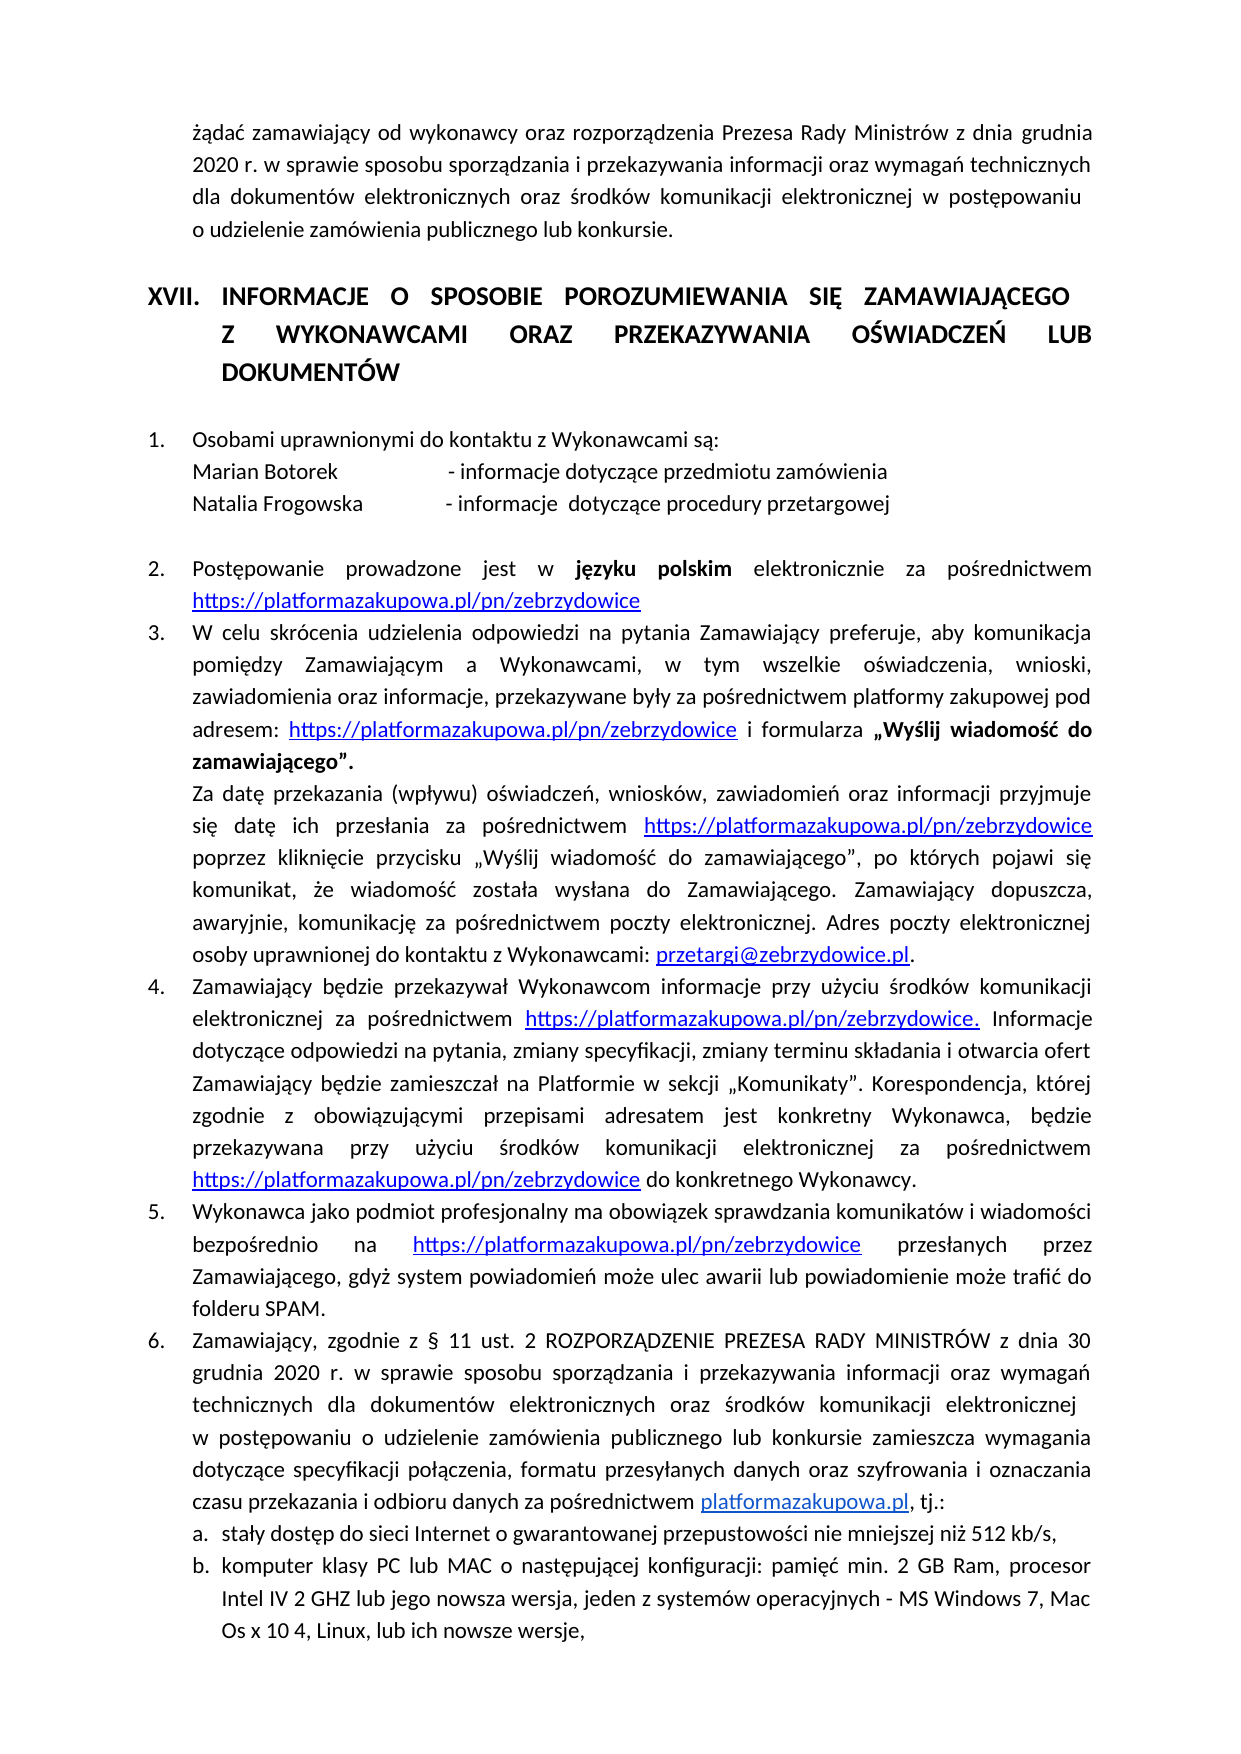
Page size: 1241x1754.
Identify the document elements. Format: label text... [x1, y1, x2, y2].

list Postępowanie prowadzone jest w języku polskim elektronicznie za pośrednictwem https://platformazakupowa.pl/pn/zebrzydowice [148, 554, 1093, 614]
list Zamawiający będzie przekazywał Wykonawcom informacje przy użyciu środków komunikacji elektronicznej za pośrednictwem https://platformazakupowa.pl/pn/zebrzydowice. Informacje dotyczące odpowiedzi na pytania, zmiany specyfikacji, zmiany terminu składania i otwarcia ofert Zamawiający będzie zamieszczał na Platformie w sekcji „Komunikaty”. Korespondencja, której zgodnie z obowiązującymi przepisami adresatem jest konkretny Wykonawca, będzie przekazywana przy użyciu środków komunikacji elektronicznej za pośrednictwem https://platformazakupowa.pl/pn/zebrzydowice do konkretnego Wykonawcy. [148, 972, 1093, 1193]
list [148, 118, 1093, 243]
list Natalia Frogowska - informacje dotyczące procedury przetargowej [192, 489, 1093, 517]
list stały dostęp do sieci Internet o gwarantowanej przepustowości nie mniejszej niż 512 kb/s, [192, 1519, 1093, 1547]
list Wykonawca jako podmiot profesjonalny ma obowiązek sprawdzania komunikatów i wiadomości bezpośrednio na https://platformazakupowa.pl/pn/zebrzydowice przesłanych przez Zamawiającego, gdyż system powiadomień może ulec awarii lub powiadomienie może trafić do folderu SPAM. [148, 1197, 1093, 1322]
list Marian Botorek - informacje dotyczące przedmiotu zamówienia [192, 457, 1093, 485]
subtitle INFORMACJE O SPOSOBIE POROZUMIEWANIA SIĘ ZAMAWIAJĄCEGO Z WYKONAWCAMI ORAZ PRZEKAZYWANIA OŚWIADCZEŃ LUB DOKUMENTÓW [148, 279, 1093, 388]
list W celu skrócenia udzielenia odpowiedzi na pytania Zamawiający preferuje, aby komunikacja pomiędzy Zamawiającym a Wykonawcami, w tym wszelkie oświadczenia, wnioski, zawiadomienia oraz informacje, przekazywane były za pośrednictwem platformy zakupowej pod adresem: https://platformazakupowa.pl/pn/zebrzydowice i formularza „Wyślij wiadomość do zamawiającego”. [148, 618, 1093, 775]
list Osobami uprawnionymi do kontaktu z Wykonawcami są: [148, 425, 1093, 453]
list Zamawiający, zgodnie z § 11 ust. 2 ROZPORZĄDZENIE PREZESA RADY MINISTRÓW z dnia 30 grudnia 2020 r. w sprawie sposobu sporządzania i przekazywania informacji oraz wymagań technicznych dla dokumentów elektronicznych oraz środków komunikacji elektronicznej w postępowaniu o udzielenie zamówienia publicznego lub konkursie zamieszcza wymagania dotyczące specyfikacji połączenia, formatu przesyłanych danych oraz szyfrowania i oznaczania czasu przekazania i odbioru danych za pośrednictwem platformazakupowa.pl, tj.: [148, 1326, 1093, 1515]
list komputer klasy PC lub MAC o następującej konfiguracji: pamięć min. 2 GB Ram, procesor Intel IV 2 GHZ lub jego nowsza wersja, jeden z systemów operacyjnych - MS Windows 7, Mac Os x 10 4, Linux, lub ich nowsze wersje, [192, 1552, 1093, 1644]
list Za datę przekazania (wpływu) oświadczeń, wniosków, zawiadomień oraz informacji przyjmuje się datę ich przesłania za pośrednictwem https://platformazakupowa.pl/pn/zebrzydowice poprzez kliknięcie przycisku „Wyślij wiadomość do zamawiającego”, po których pojawi się komunikat, że wiadomość została wysłana do Zamawiającego. Zamawiający dopuszcza, awaryjnie, komunikację za pośrednictwem poczty elektronicznej. Adres poczty elektronicznej osoby uprawnionej do kontaktu z Wykonawcami: przetargi@zebrzydowice.pl. [192, 779, 1093, 968]
